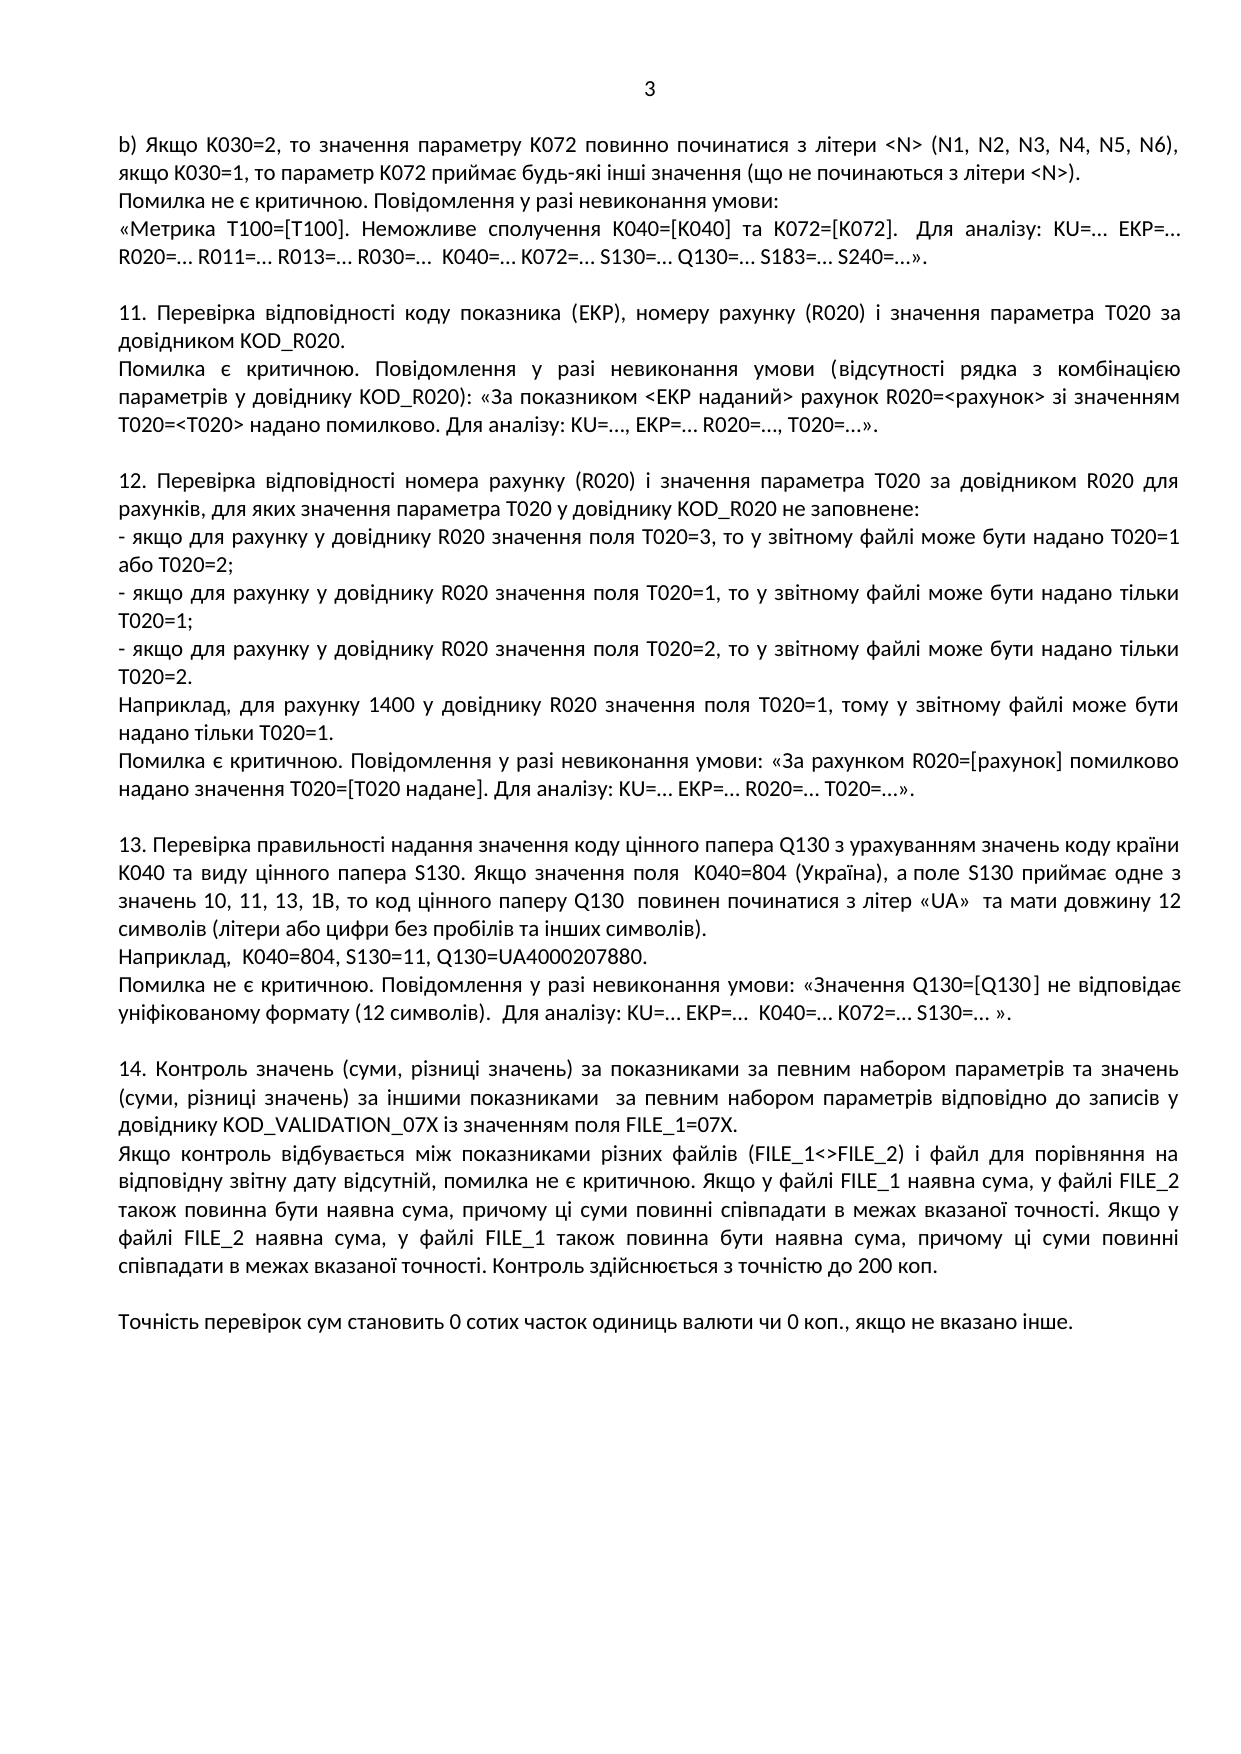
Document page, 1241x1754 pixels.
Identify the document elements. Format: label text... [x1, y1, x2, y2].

text «Метрика T100=[T100]. Неможливе сполучення K040=[K040] та K072=[K072]. Для аналізу: KU=… EKP=… R020=… R011=… R013=… R030=… K040=… K072=… S130=… Q130=… S183=… S240=…». [118, 214, 1181, 270]
text 12. Перевірка відповідності номера рахунку (R020) і значення параметра T020 за довідником R020 для рахунків, для яких значення параметра T020 у довіднику KOD_R020 не заповнене: [118, 466, 1181, 522]
text 11. Перевірка відповідності коду показника (EKP), номеру рахунку (R020) і значення параметра T020 за довідником KOD_R020. [118, 298, 1181, 354]
text Наприклад, K040=804, S130=11, Q130=UA4000207880. [118, 942, 1181, 971]
text Наприклад, для рахунку 1400 у довіднику R020 значення поля T020=1, тому у звітному файлі може бути надано тільки T020=1. [118, 690, 1181, 746]
text b) Якщо K030=2, то значення параметру K072 повинно починатися з літери <N> (N1, N2, N3, N4, N5, N6), якщо K030=1, то параметр K072 приймає будь-які інші значення (що не починаються з літери <N>). [118, 130, 1181, 186]
text 14. Контроль значень (суми, різниці значень) за показниками за певним набором параметрів та значень (суми, різниці значень) за іншими показниками за певним набором параметрів відповідно до записів у довіднику KOD_VALIDATION_07X із значенням поля FILE_1=07X. [118, 1054, 1181, 1139]
text Точність перевірок сум становить 0 сотих часток одиниць валюти чи 0 коп., якщо не вказано інше. [118, 1307, 1181, 1335]
text Помилка не є критичною. Повідомлення у разі невиконання умови: [118, 186, 1181, 214]
text - якщо для рахунку у довіднику R020 значення поля T020=2, то у звітному файлі може бути надано тільки T020=2. [118, 634, 1181, 690]
text Помилка є критичною. Повідомлення у разі невиконання умови: «За рахунком R020=[рахунок] помилково надано значення T020=[T020 надане]. Для аналізу: KU=… EKP=… R020=… T020=…». [118, 746, 1181, 802]
text Якщо контроль відбувається між показниками різних файлів (FILE_1<>FILE_2) і файл для порівняння на відповідну звітну дату відсутній, помилка не є критичною. Якщо у файлі FILE_1 наявна сума, у файлі FILE_2 також повинна бути наявна сума, причому ці суми повинні співпадати в межах вказаної точності. Якщо у файлі FILE_2 наявна сума, у файлі FILE_1 також повинна бути наявна сума, причому ці суми повинні співпадати в межах вказаної точності. Контроль здійснюється з точністю до 200 коп. [118, 1139, 1181, 1279]
text - якщо для рахунку у довіднику R020 значення поля T020=3, то у звітному файлі може бути надано T020=1 або T020=2; [118, 522, 1181, 578]
text - якщо для рахунку у довіднику R020 значення поля T020=1, то у звітному файлі може бути надано тільки T020=1; [118, 578, 1181, 634]
text Помилка є критичною. Повідомлення у разі невиконання умови (відсутності рядка з комбінацією параметрів у довіднику KOD_R020): «За показником <EKP наданий> рахунок R020=<рахунок> зі значенням T020=<T020> надано помилково. Для аналізу: KU=…, EKP=… R020=…, T020=…». [118, 354, 1181, 438]
text Помилка не є критичною. Повідомлення у разі невиконання умови: «Значення Q130=[Q130] не відповідає уніфікованому формату (12 символів). Для аналізу: KU=… EKP=… K040=… K072=… S130=… ». [118, 971, 1181, 1027]
text 13. Перевірка правильності надання значення коду цінного папера Q130 з урахуванням значень коду країни K040 та виду цінного папера S130. Якщо значення поля K040=804 (Україна), а поле S130 приймає одне з значень 10, 11, 13, 1B, то код цінного паперу Q130 повинен починатися з літер «UA» та мати довжину 12 символів (літери або цифри без пробілів та інших символів). [118, 830, 1181, 942]
